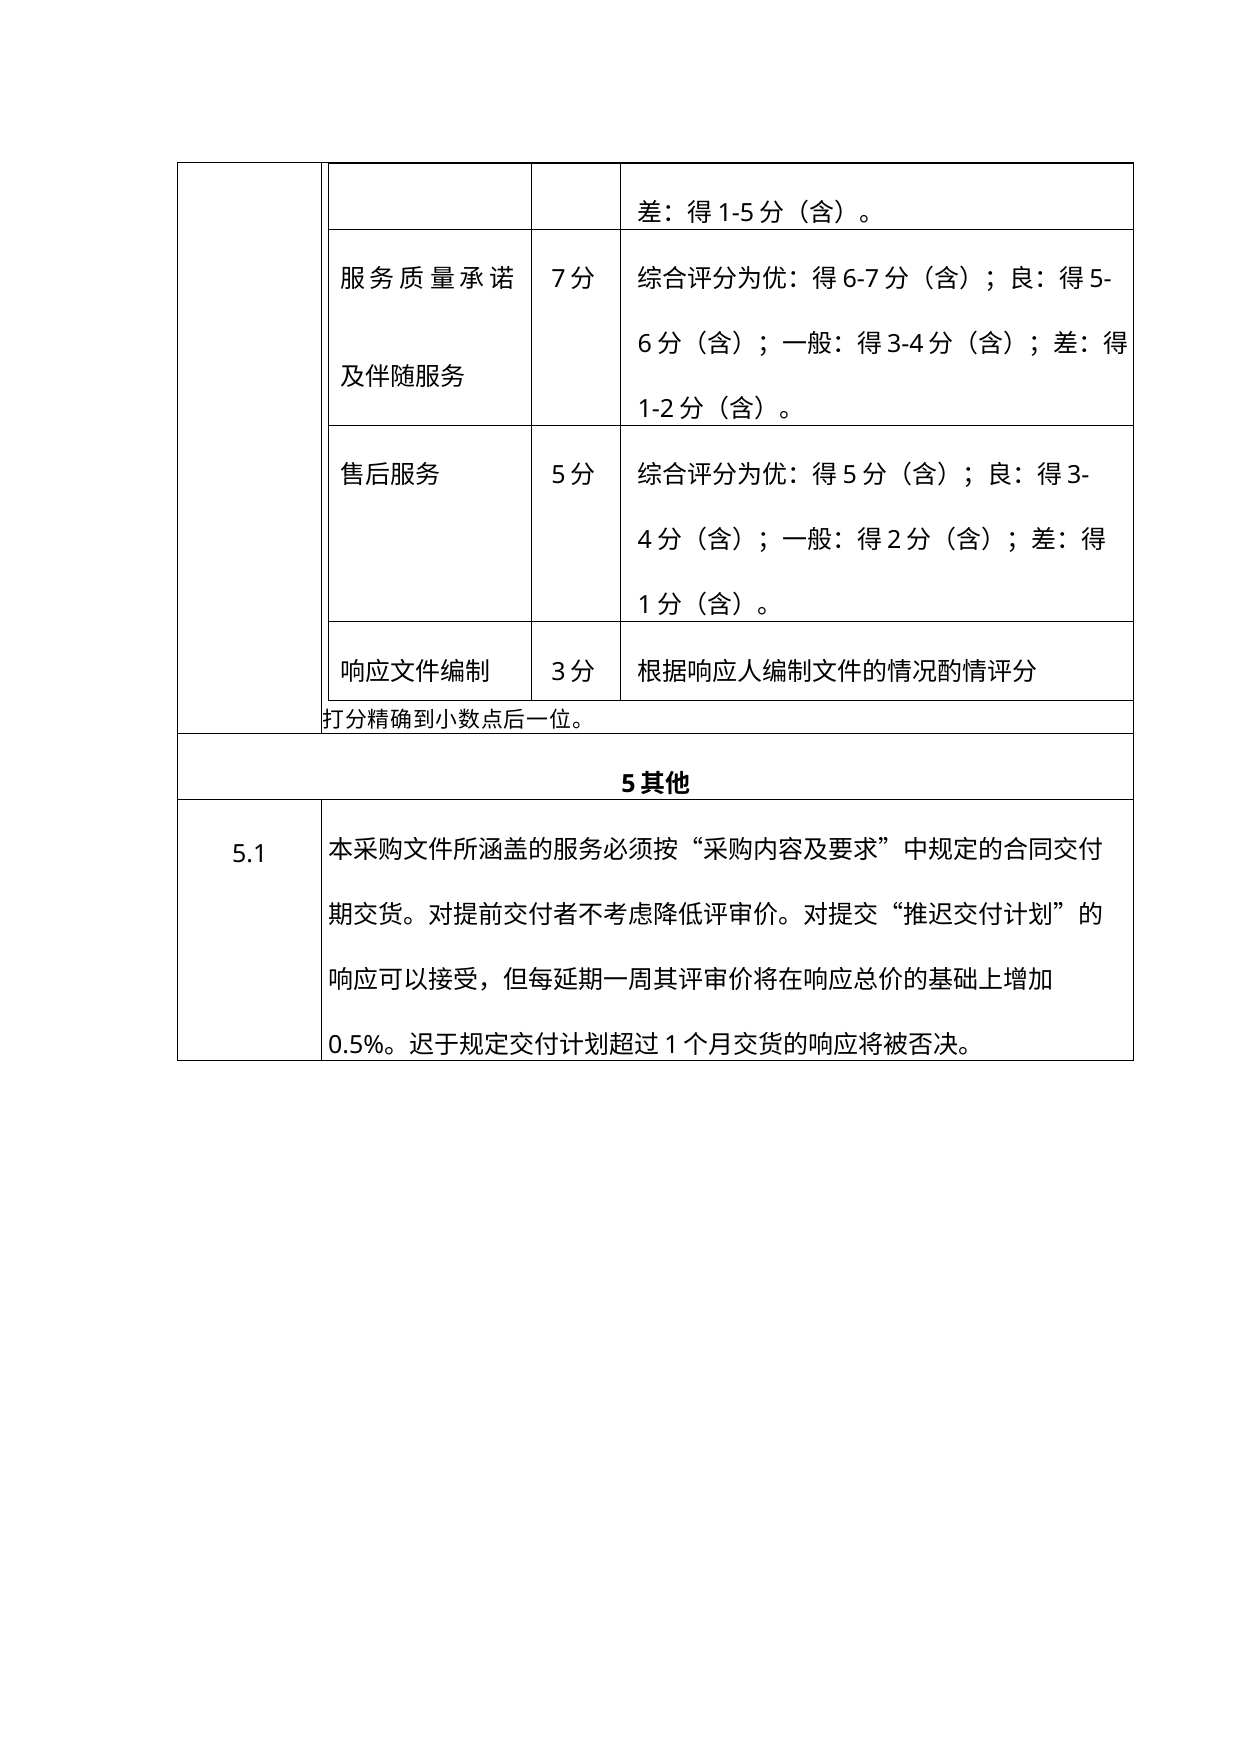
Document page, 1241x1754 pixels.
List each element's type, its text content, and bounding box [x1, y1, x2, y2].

table_cell 5其他 [178, 734, 1133, 799]
table_cell 打分精确到小数点后一位。 [322, 163, 1133, 733]
table_cell [178, 163, 321, 733]
table_cell 本采购文件所涵盖的服务必须按“采购内容及要求”中规定的合同交付期交货。对提前交付者不考虑降低评审价。对提交“推迟交付计划”的响应可以接受，但每延期一周其评审价将在响应总价的基础上增加0.5%。迟于规定交付计划超过1个月交货的响应将被否决。 [322, 800, 1133, 1060]
table_cell 5.1 [178, 800, 321, 1060]
